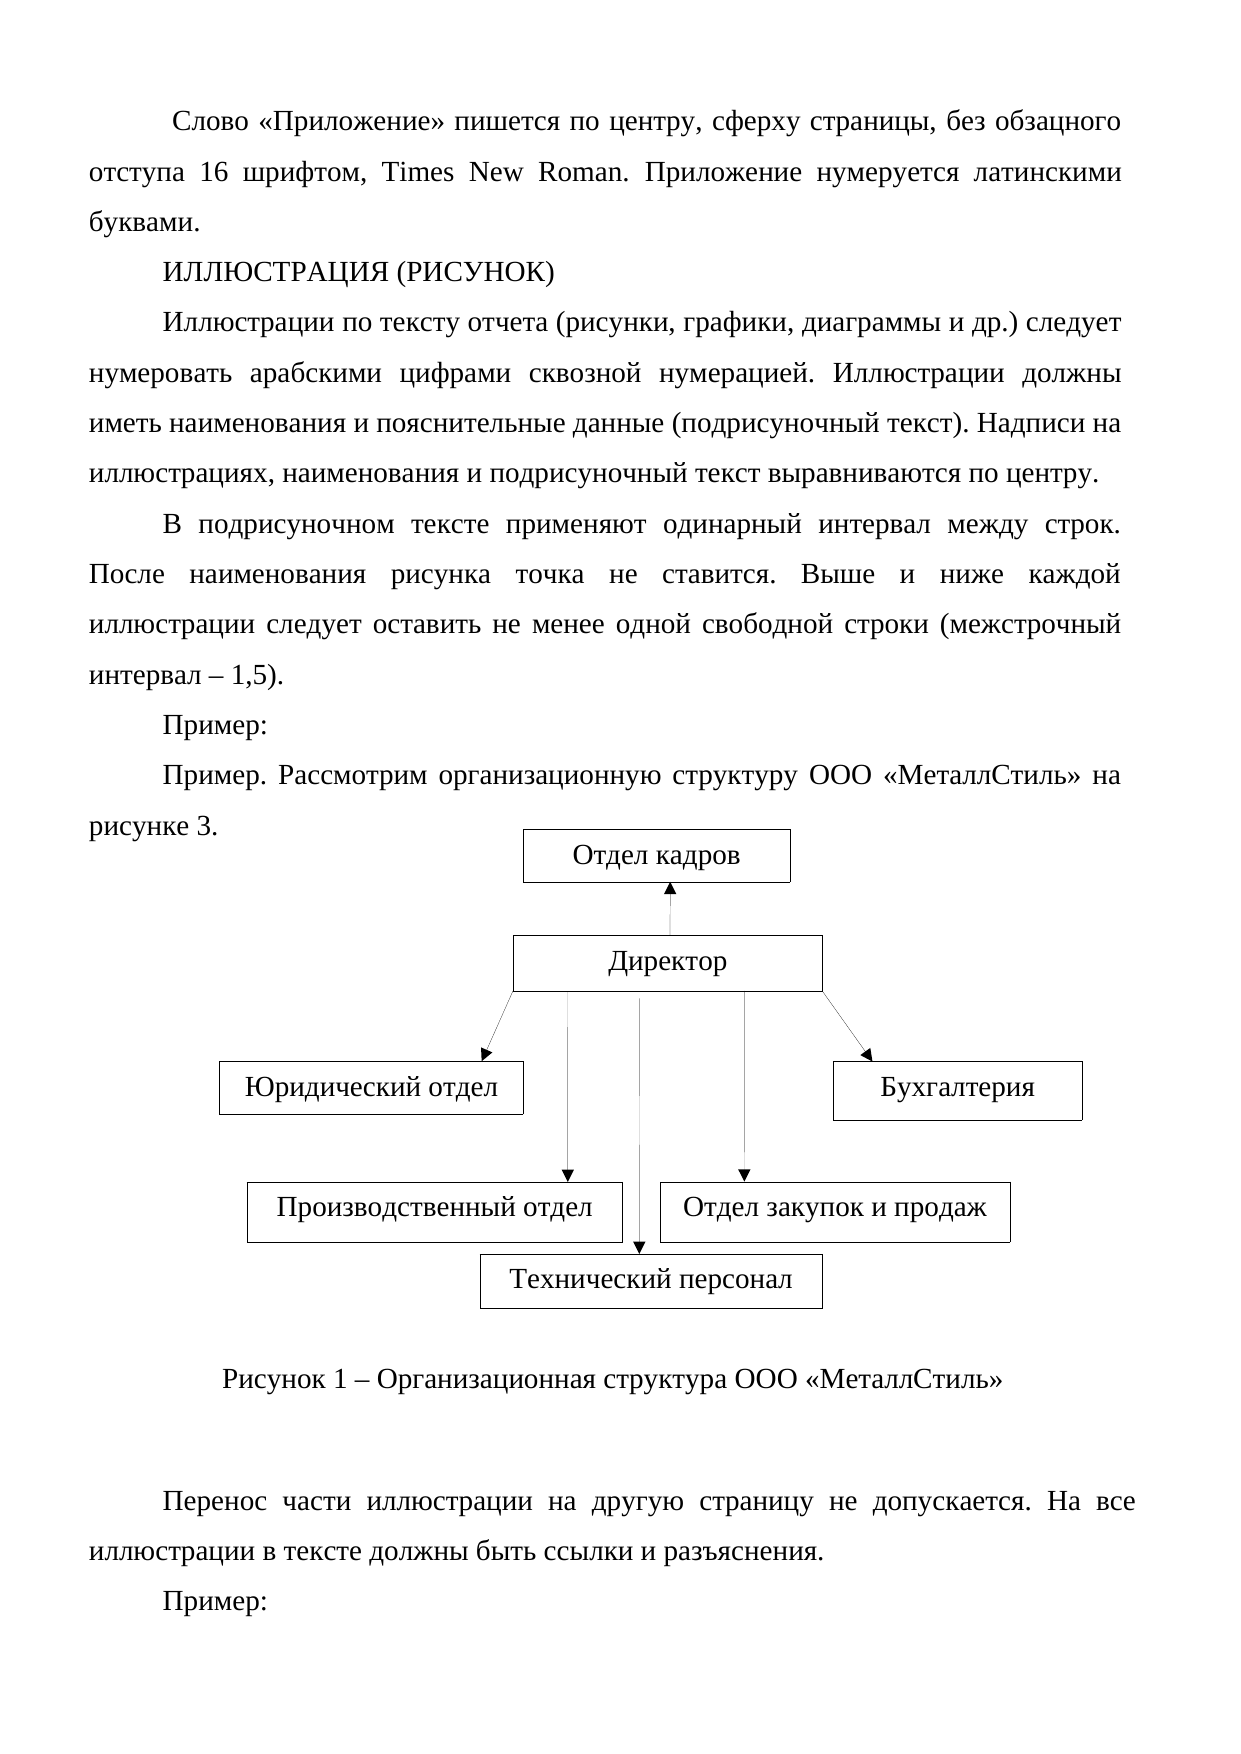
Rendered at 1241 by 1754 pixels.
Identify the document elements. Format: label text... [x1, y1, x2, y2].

text Пример: [89, 707, 1122, 741]
text Перенос части иллюстрации на другую страницу не допускается. На все иллюстрации в тексте должны быть ссылки и разъяснения. [89, 1483, 1137, 1566]
text ИЛЛЮСТРАЦИЯ (РИСУНОК) [89, 254, 1122, 288]
text Иллюстрации по тексту отчета (рисунки, графики, диаграммы и др.) следует нумеровать арабскими цифрами сквозной нумерацией. Иллюстрации должны иметь наименования и пояснительные данные (подрисуночный текст). Надписи на иллюстрациях, наименования и подрисуночный текст выравниваются по центру. [89, 304, 1122, 489]
text Пример. Рассмотрим организационную структуру ООО «МеталлСтиль» на рисунке 3. [89, 757, 1122, 841]
text Слово «Приложение» пишется по центру, сферху страницы, без обзацного отступа 16 шрифтом, Times New Roman. Приложение нумеруется латинскими буквами. [89, 103, 1122, 237]
text Пример: [89, 1583, 1137, 1617]
text В подрисуночном тексте применяют одинарный интервал между строк. После наименования рисунка точка не ставится. Выше и ниже каждой иллюстрации следует оставить не менее одной свободной строки (межстрочный интервал – 1,5). [89, 506, 1122, 690]
text Рисунок 1 – Организационная структура ООО «МеталлСтиль» [89, 1361, 1137, 1395]
